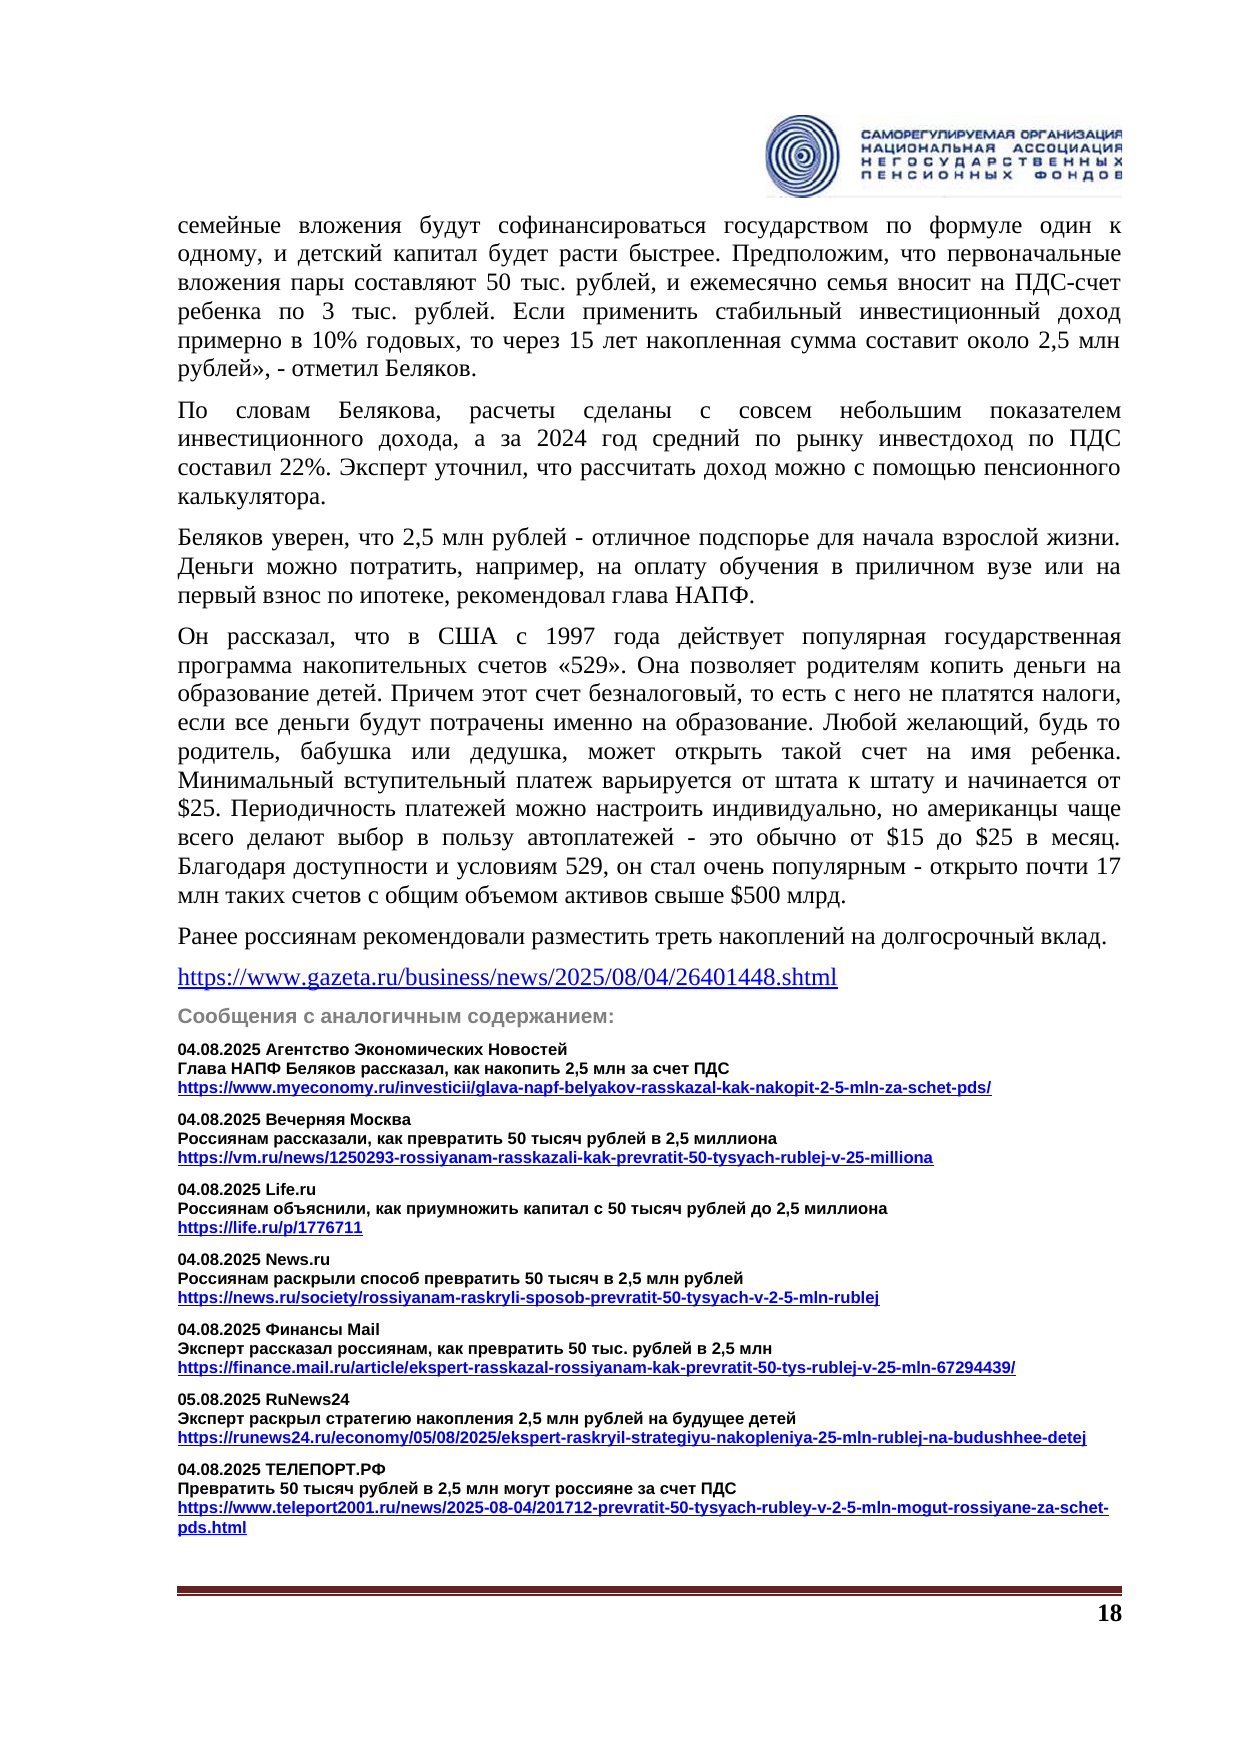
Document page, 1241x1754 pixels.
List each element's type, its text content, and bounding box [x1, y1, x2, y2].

text 04.08.2025 Life.ru Россиянам объяснили, как приумножить капитал с 50 тысяч рублей до 2,5 миллиона https://life.ru/p/1776711 [177, 1180, 1122, 1237]
text Ранее россиянам рекомендовали разместить треть накоплений на долгосрочный вклад. [177, 921, 1122, 950]
picture [765, 115, 1123, 198]
text Беляков уверен, что 2,5 млн рублей - отличное подспорье для начала взрослой жизни. Деньги можно потратить, например, на оплату обучения в приличном вузе или на первый взнос по ипотеке, рекомендовал глава НАПФ. [177, 522, 1122, 608]
text 04.08.2025 ТЕЛЕПОРТ.РФ Превратить 50 тысяч рублей в 2,5 млн могут россияне за счет ПДС https://www.teleport2001.ru/news/2025-08-04/201712-prevratit-50-tysyach-rubley-v-2-5-mln-mogut-rossiyane-za-schet-pds.html [177, 1460, 1122, 1537]
text По словам Белякова, расчеты сделаны с совсем небольшим показателем инвестиционного дохода, а за 2024 год средний по рынку инвестдоход по ПДС составил 22%. Эксперт уточнил, что рассчитать доход можно с помощью пенсионного калькулятора. [177, 395, 1122, 510]
text 04.08.2025 News.ru Россиянам раскрыли способ превратить 50 тысяч в 2,5 млн рублей https://news.ru/society/rossiyanam-raskryli-sposob-prevratit-50-tysyach-v-2-5-mln-rublej [177, 1250, 1122, 1307]
text 04.08.2025 Агентство Экономических Новостей Глава НАПФ Беляков рассказал, как накопить 2,5 млн за счет ПДС https://www.myeconomy.ru/investicii/glava-napf-belyakov-rasskazal-kak-nakopit-2-5-mln-za-schet-pds/ [177, 1040, 1122, 1097]
text 05.08.2025 RuNews24 Эксперт раскрыл стратегию накопления 2,5 млн рублей на будущее детей https://runews24.ru/economy/05/08/2025/ekspert-raskryil-strategiyu-nakopleniya-25-mln-rublej-na-budushhee-detej [177, 1390, 1122, 1447]
text 04.08.2025 Финансы Mail Эксперт рассказал россиянам, как превратить 50 тыс. рублей в 2,5 млн https://finance.mail.ru/article/ekspert-rasskazal-rossiyanam-kak-prevratit-50-tys-rublej-v-25-mln-67294439/ [177, 1320, 1122, 1377]
title Сообщения с аналогичным содержанием: [177, 1003, 1122, 1027]
text 04.08.2025 Вечерняя Москва Россиянам рассказали, как превратить 50 тысяч рублей в 2,5 миллиона https://vm.ru/news/1250293-rossiyanam-rasskazali-kak-prevratit-50-tysyach-rublej-v-25-milliona [177, 1110, 1122, 1167]
text https://www.gazeta.ru/business/news/2025/08/04/26401448.shtml [177, 962, 1122, 991]
text Он рассказал, что в США с 1997 года действует популярная государственная программа накопительных счетов «529». Она позволяет родителям копить деньги на образование детей. Причем этот счет безналоговый, то есть с него не платятся налоги, если все деньги будут потрачены именно на образование. Любой желающий, будь то родитель, бабушка или дедушка, может открыть такой счет на имя ребенка. Минимальный вступительный платеж варьируется от штата к штату и начинается от $25. Периодичность платежей можно настроить индивидуально, но американцы чаще всего делают выбор в пользу автоплатежей - это обычно от $15 до $25 в месяц. Благодаря доступности и условиям 529, он стал очень популярным - открыто почти 17 млн таких счетов с общим объемом активов свыше $500 млрд. [177, 621, 1122, 908]
